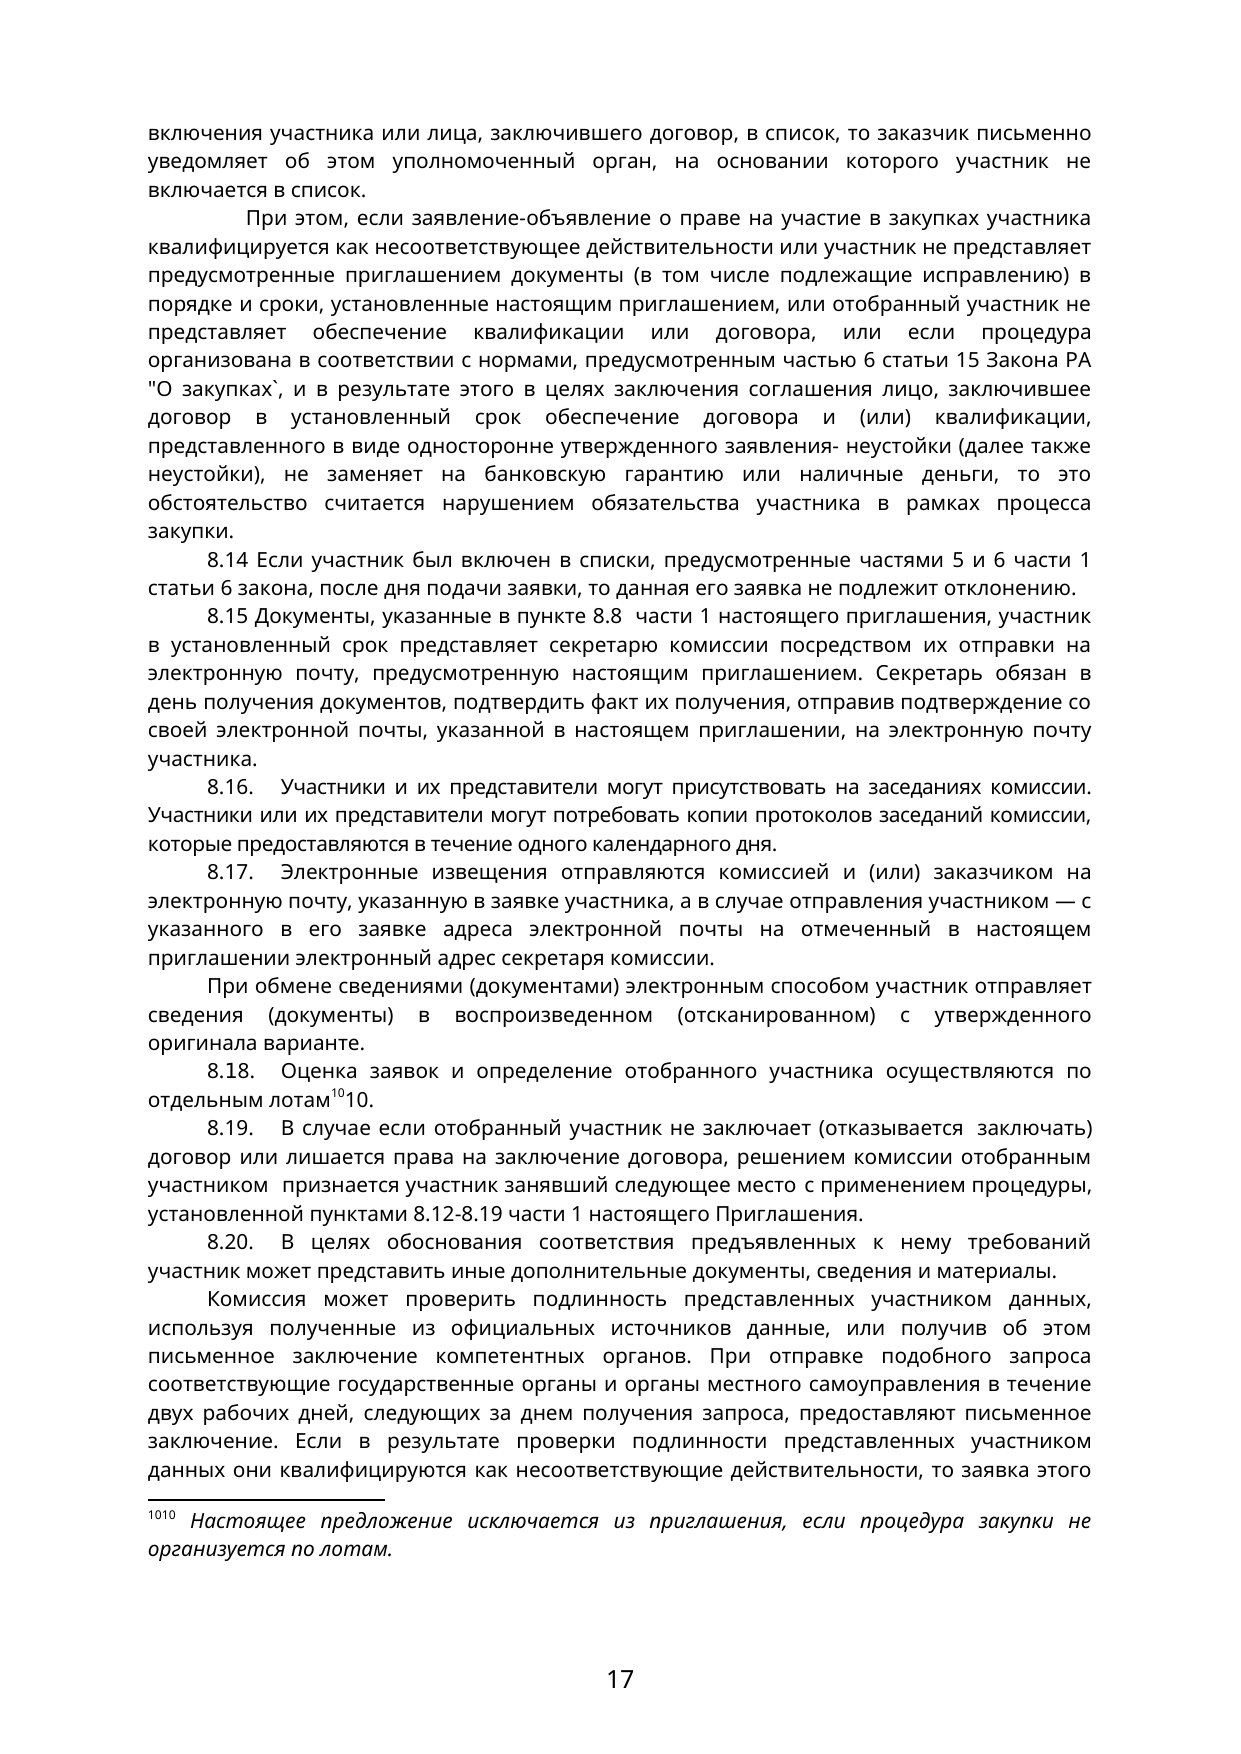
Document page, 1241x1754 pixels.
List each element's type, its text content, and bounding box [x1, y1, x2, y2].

text 8.18. Оценка заявок и определение отобранного участника осуществляются по отдельным лотам10. [148, 1057, 1092, 1113]
text 8.19. В случае если отобранный участник не заключает (отказывается заключать) договор или лишается права на заключение договора, решением комиссии отобранным участником признается участник занявший следующее место с применением процедуры, установленной пунктами 8.12-8.19 части 1 настоящего Приглашения. [148, 1113, 1092, 1227]
text 8.15 Документы, указанные в пункте 8.8 части 1 настоящего приглашения, участник в установленный срок представляет секретарю комиссии посредством их отправки на электронную почту, предусмотренную настоящим приглашением. Секретарь обязан в день получения документов, подтвердить факт их получения, отправив подтверждение со своей электронной почты, указанной в настоящем приглашении, на электронную почту участника. [148, 602, 1092, 772]
text 8.16. Участники и их представители могут присутствовать на заседаниях комиссии. Участники или их представители могут потребовать копии протоколов заседаний комиссии, которые предоставляются в течение одного календарного дня. [148, 772, 1092, 857]
text 8.20. В целях обоснования соответствия предъявленных к нему требований участник может представить иные дополнительные документы, сведения и материалы. [148, 1227, 1092, 1284]
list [148, 118, 1092, 203]
text При обмене сведениями (документами) электронным способом участник отправляет сведения (документы) в воспроизведенном (отсканированном) с утвержденного оригинала варианте. [148, 971, 1092, 1057]
text При этом, если заявление-объявление о праве на участие в закупках участника квалифицируется как несоответствующее действительности или участник не представляет предусмотренные приглашением документы (в том числе подлежащие исправлению) в порядке и сроки, установленные настоящим приглашением, или отобранный участник не представляет обеспечение квалификации или договора, или если процедура организована в соответствии с нормами, предусмотренным частью 6 статьи 15 Закона РА "О закупках`, и в результате этого в целях заключения соглашения лицо, заключившее договор в установленный срок обеспечение договора и (или) квалификации, представленного в виде односторонне утвержденного заявления- неустойки (далее также неустойки), не заменяет на банковскую гарантию или наличные деньги, то это обстоятельство считается нарушением обязательства участника в рамках процесса закупки. [148, 203, 1092, 545]
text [148, 1284, 1092, 1483]
text 8.17. Электронные извещения отправляются комиссией и (или) заказчиком на электронную почту, указанную в заявке участника, а в случае отправления участником — с указанного в его заявке адреса электронной почты на отмеченный в настоящем приглашении электронный адрес секретаря комиссии. [148, 857, 1092, 971]
text 8.14 Если участник был включен в списки, предусмотренные частями 5 и 6 части 1 статьи 6 закона, после дня подачи заявки, то данная его заявка не подлежит отклонению. [148, 545, 1092, 602]
